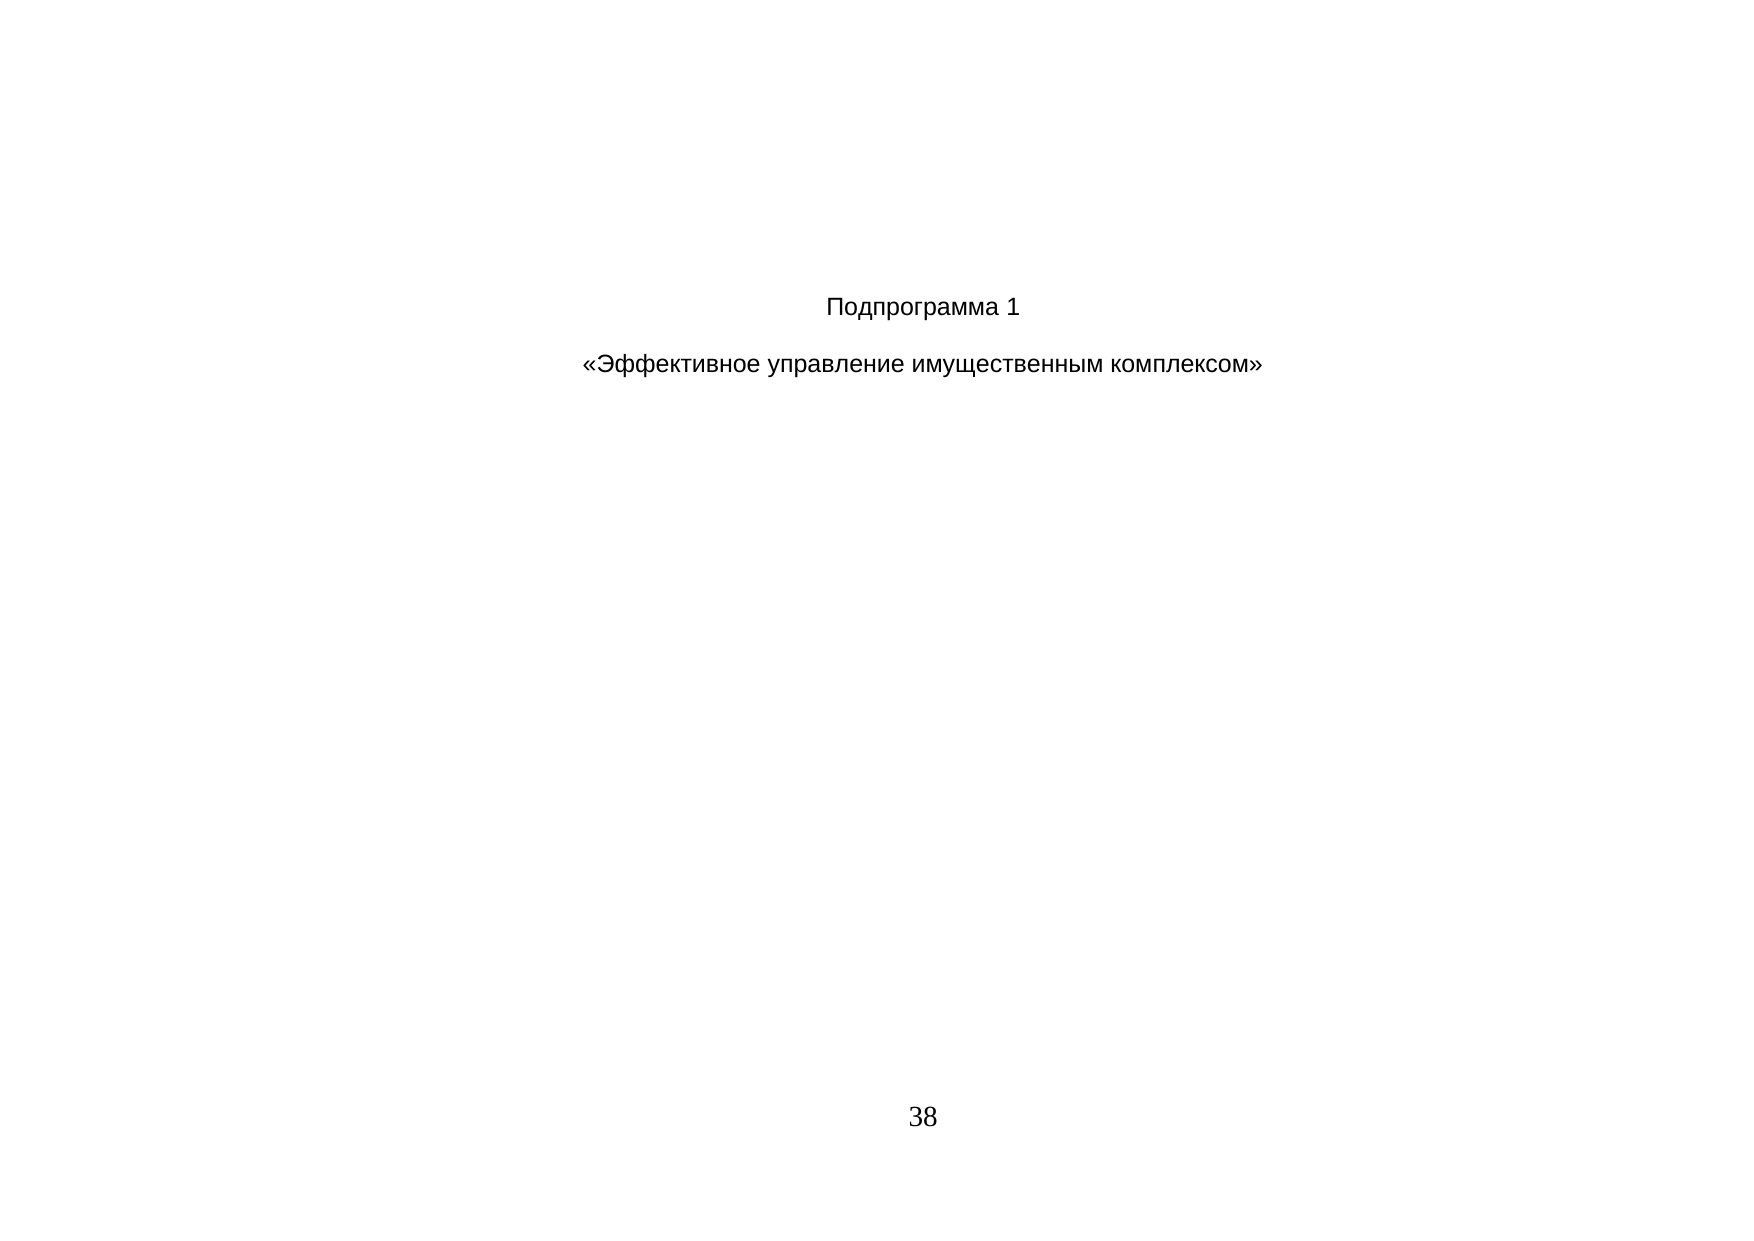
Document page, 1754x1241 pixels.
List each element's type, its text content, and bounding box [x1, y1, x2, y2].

title Подпрограмма 1 [177, 291, 1668, 320]
title «Эффективное управление имущественным комплексом» [177, 349, 1668, 378]
